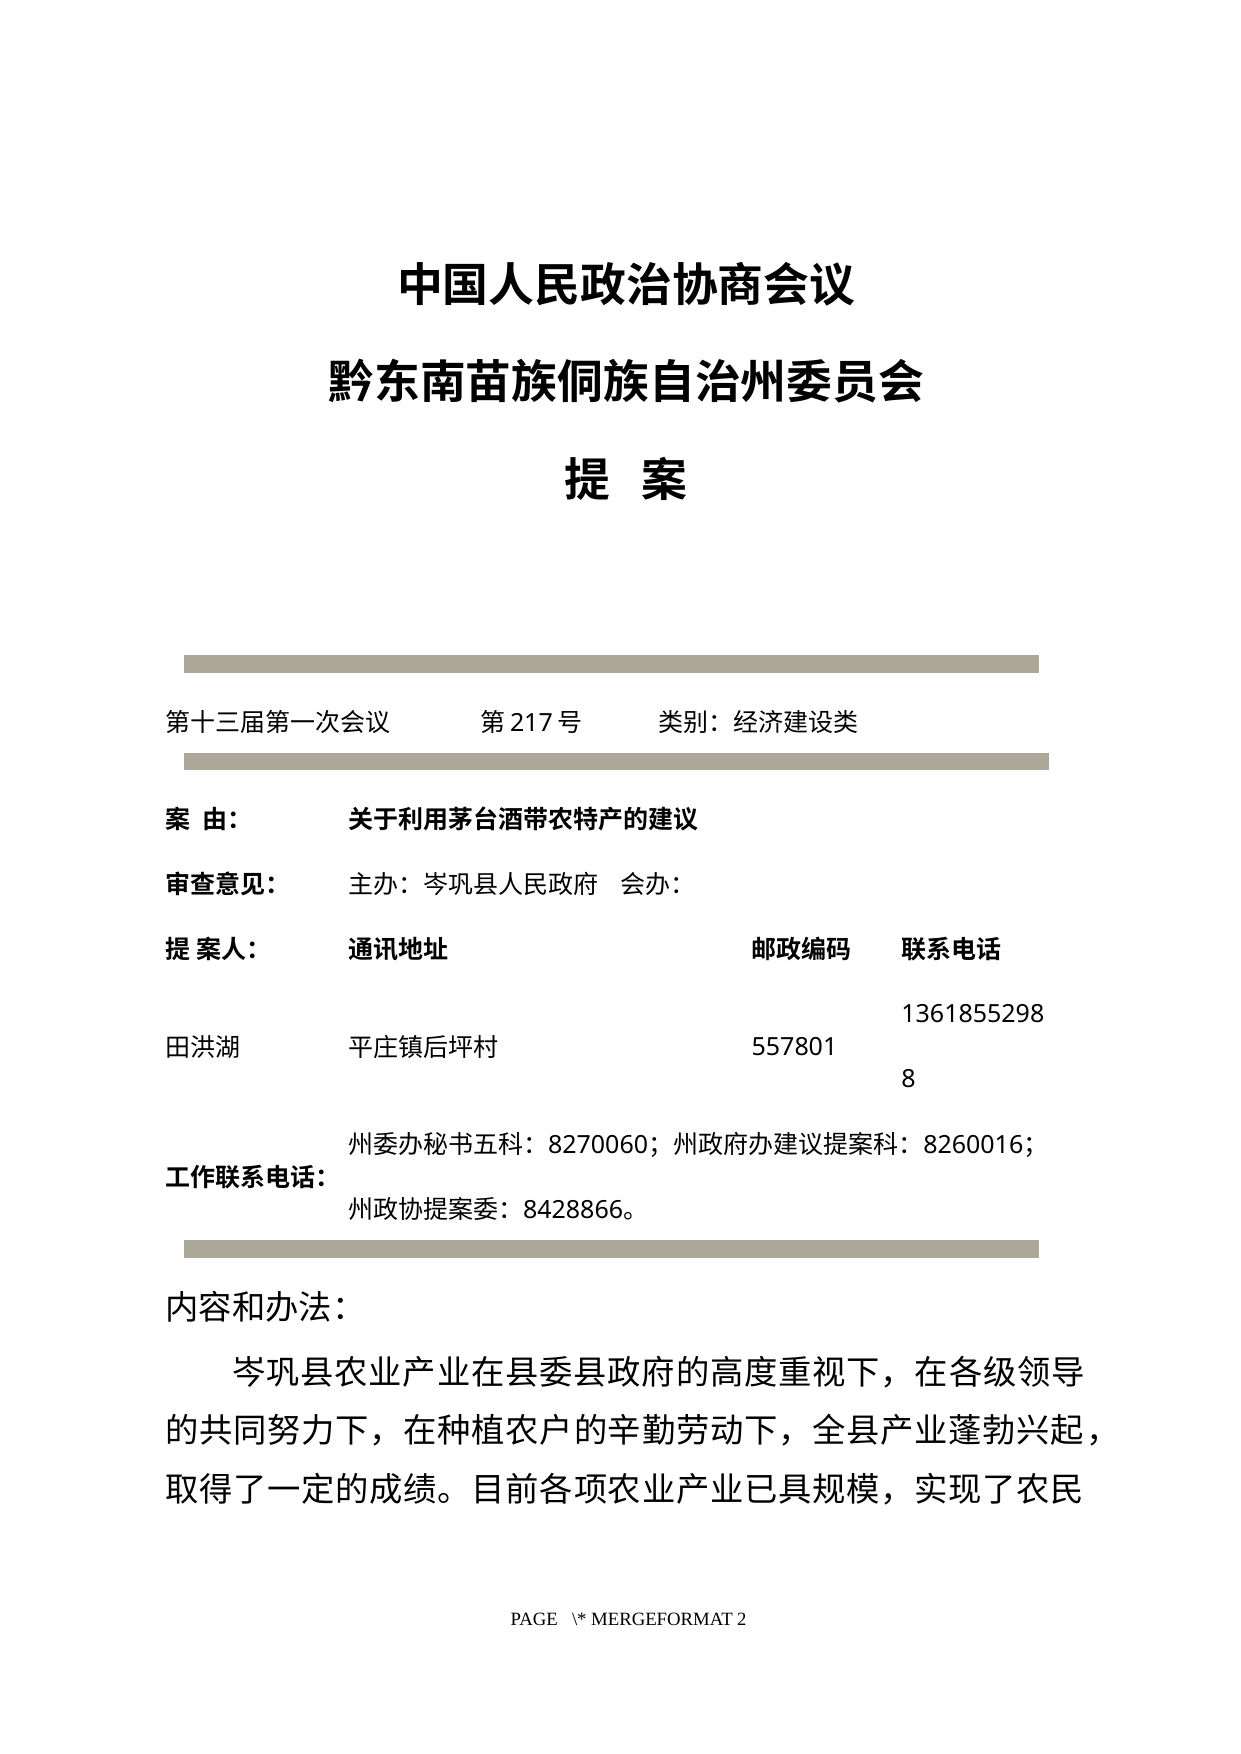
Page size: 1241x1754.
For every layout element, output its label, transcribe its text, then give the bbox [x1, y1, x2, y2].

table_header 关于利用茅台酒带农特产的建议 [346, 785, 1054, 850]
table_header 案 由： [164, 785, 346, 850]
table_cell 联系电话 [900, 915, 1054, 980]
table_cell 田洪湖 [164, 980, 346, 1110]
table_cell 邮政编码 [750, 915, 900, 980]
text 内容和办法： [165, 1273, 1087, 1338]
table_cell 557801 [750, 980, 900, 1110]
table_cell 13618552988 [900, 980, 1054, 1110]
text 中国人民政治协商会议 [165, 233, 1087, 330]
table_cell 平庄镇后坪村 [346, 980, 750, 1110]
table_cell 通讯地址 [346, 915, 750, 980]
table_cell 主办：岑巩县人民政府 会办： [346, 850, 1054, 915]
text 提 案 [165, 428, 1087, 525]
table_cell 工作联系电话： [164, 1110, 346, 1240]
text 黔东南苗族侗族自治州委员会 [165, 330, 1087, 428]
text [165, 1338, 1087, 1513]
table_cell 审查意见： [164, 850, 346, 915]
table_cell 提 案人： [164, 915, 346, 980]
table_cell 州委办秘书五科：8270060；州政府办建议提案科：8260016； 州政协提案委：8428866。 [346, 1110, 1054, 1240]
text 第十三届第一次会议 第217号 类别：经济建设类 [165, 688, 1087, 753]
